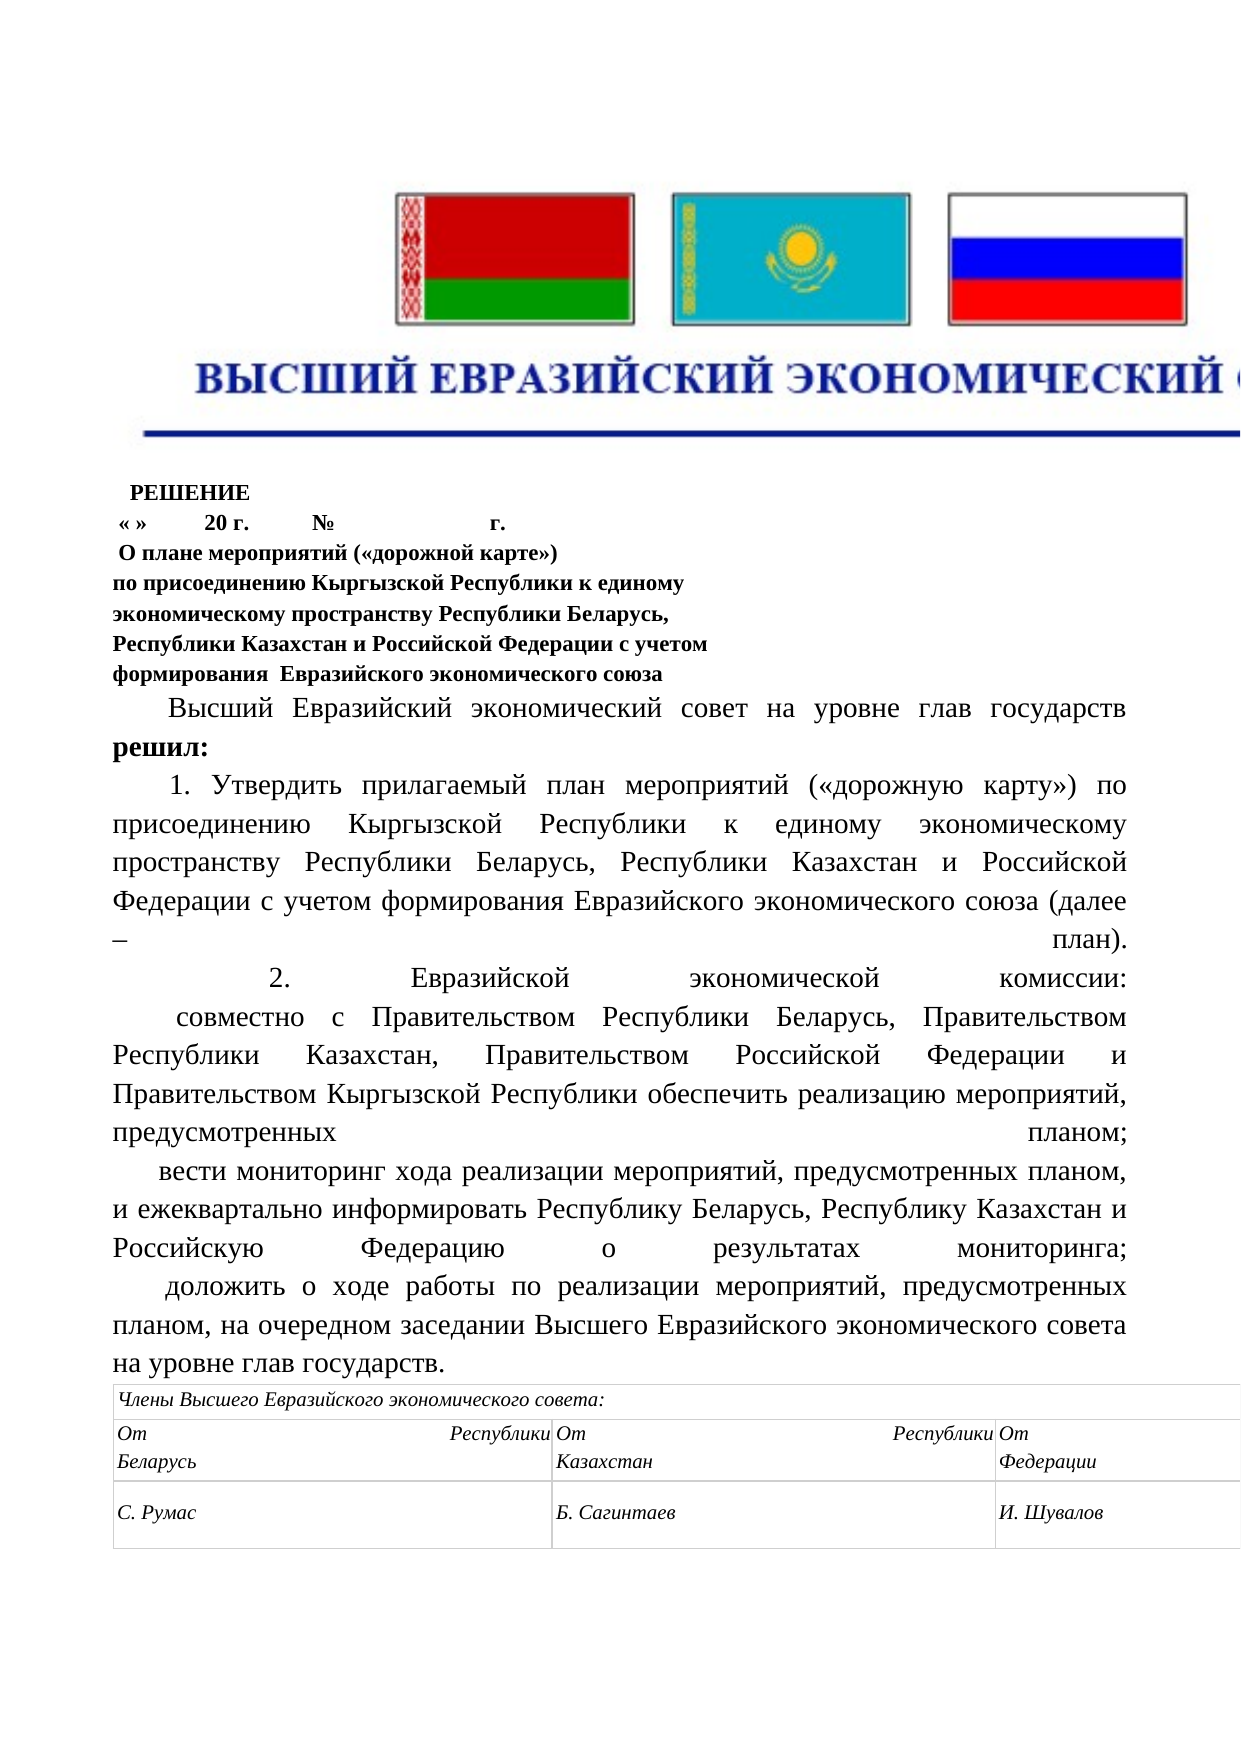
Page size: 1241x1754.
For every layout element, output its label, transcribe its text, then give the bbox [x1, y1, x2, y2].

table_cell С. Румас [114, 1482, 551, 1548]
picture [112, 150, 1241, 475]
text РЕШЕНИЕ [112, 479, 1128, 505]
table_cell И. Шувалов [996, 1482, 1240, 1548]
table_cell От Республики Беларусь [114, 1420, 551, 1480]
table_cell От Российской Федерации [996, 1420, 1240, 1480]
table_header Члены Высшего Евразийского экономического совета: [114, 1385, 1240, 1418]
table_cell Б. Сагинтаев [553, 1482, 995, 1548]
table_cell От Республики Казахстан [553, 1420, 995, 1480]
text « » 20 г. № г. [112, 509, 1128, 535]
text Высший Евразийский экономический совет на уровне глав государств решил: 1. Утвердить прилагаемый план мероприятий («дорожную карту») по присоединению Кыргызской Республики к единому экономическому пространству Республики Беларусь, Республики Казахстан и Российской Федерации с учетом формирования Евразийского экономического союза (далее – план). 2. Евразийской экономической комиссии: совместно с Правительством Республики Беларусь, Правительством Республики Казахстан, Правительством Российской Федерации и Правительством Кыргызской Республики обеспечить реализацию мероприятий, предусмотренных планом; вести мониторинг хода реализации мероприятий, предусмотренных планом, и ежеквартально информировать Республику Беларусь, Республику Казахстан и Российскую Федерацию о результатах мониторинга; доложить о ходе работы по реализации мероприятий, предусмотренных планом, на очередном заседании Высшего Евразийского экономического совета на уровне глав государств. [112, 690, 1128, 1379]
text О плане мероприятий («дорожной карте») по присоединению Кыргызской Республики к единому экономическому пространству Республики Беларусь, Республики Казахстан и Российской Федерации с учетом формирования Евразийского экономического союза [112, 539, 1128, 686]
